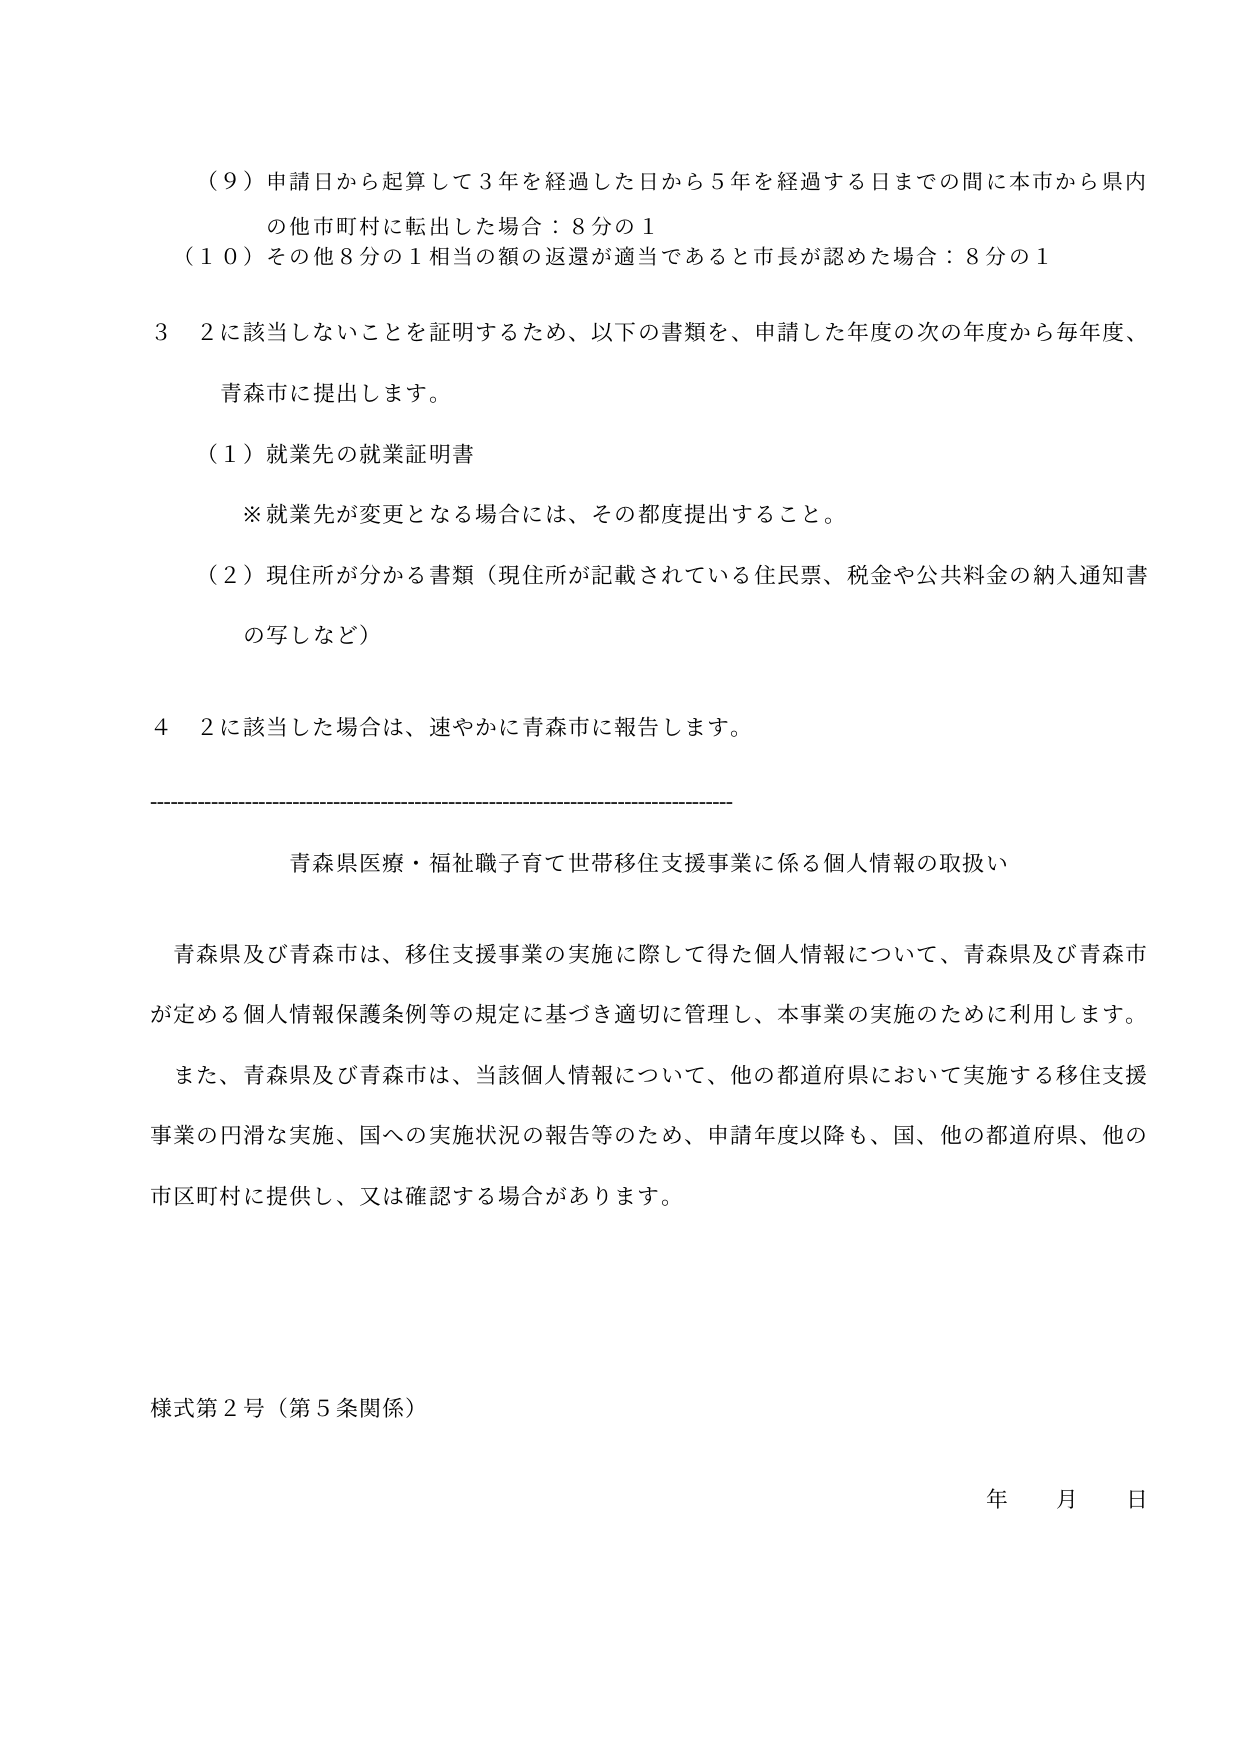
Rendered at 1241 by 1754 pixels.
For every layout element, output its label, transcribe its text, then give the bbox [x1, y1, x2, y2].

text （１）就業先の就業証明書 [173, 422, 1149, 483]
text -------------------------------------------------------------------------------------- [150, 786, 1149, 816]
text （１０）その他８分の１相当の額の返還が適当であると市長が認めた場合：８分の１ [150, 240, 1149, 271]
text （２）現住所が分かる書類（現住所が記載されている住民票、税金や公共料金の納入通知書の写しなど） [173, 543, 1149, 665]
text 青森県及び青森市は、移住支援事業の実施に際して得た個人情報について、青森県及び青森市が定める個人情報保護条例等の規定に基づき適切に管理し、本事業の実施のために利用します。 [150, 922, 1149, 1043]
text （９）申請日から起算して３年を経過した日から５年を経過する日までの間に本市から県内の他市町村に転出した場合：８分の１ [173, 149, 1149, 240]
text 様式第２号（第５条関係） [150, 1377, 1149, 1437]
text ３ ２に該当しないことを証明するため、以下の書類を、申請した年度の次の年度から毎年度、青森市に提出します。 [150, 301, 1149, 422]
text 青森県医療・福祉職子育て世帯移住支援事業に係る個人情報の取扱い [150, 831, 1149, 892]
text 年 月 日 [150, 1468, 1149, 1528]
text ４ ２に該当した場合は、速やかに青森市に報告します。 [150, 695, 1149, 756]
text ※就業先が変更となる場合には、その都度提出すること。 [220, 483, 1149, 543]
text また、青森県及び青森市は、当該個人情報について、他の都道府県において実施する移住支援事業の円滑な実施、国への実施状況の報告等のため、申請年度以降も、国、他の都道府県、他の市区町村に提供し、又は確認する場合があります。 [150, 1043, 1149, 1225]
